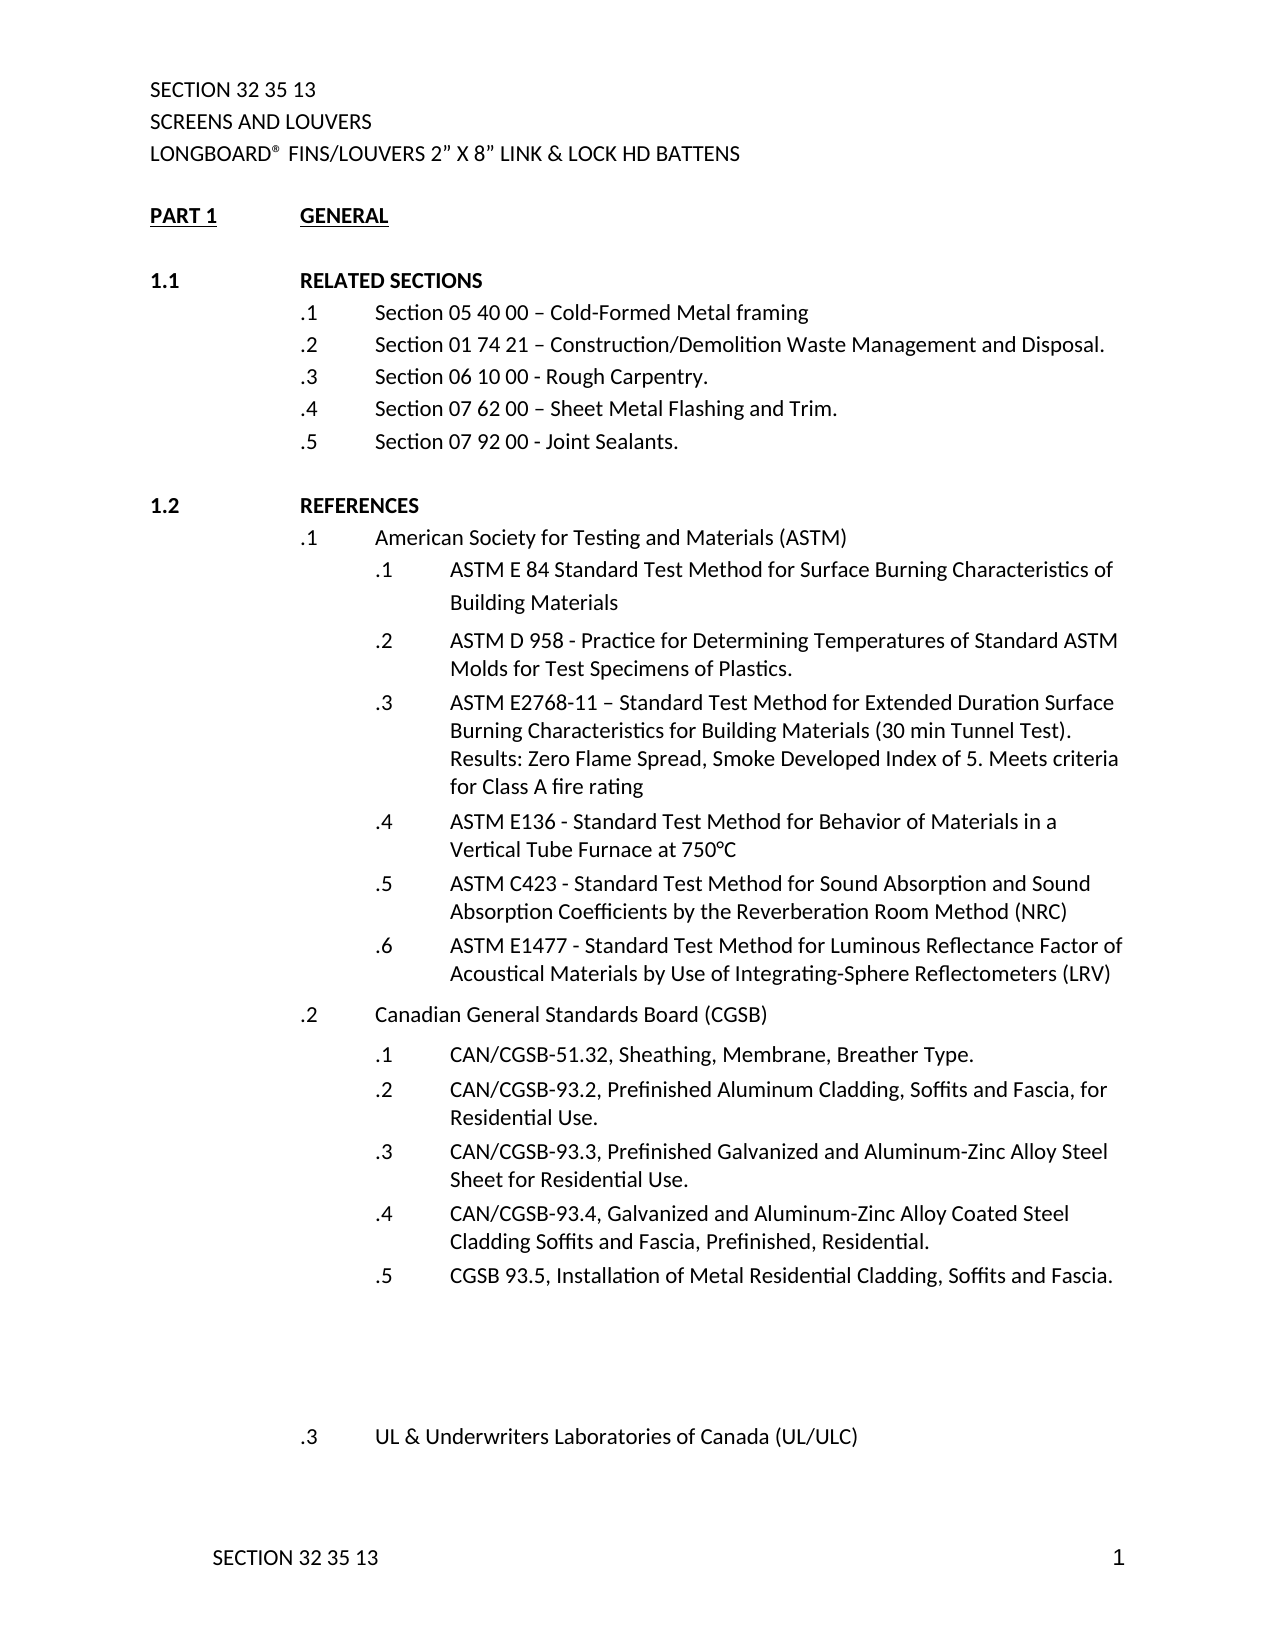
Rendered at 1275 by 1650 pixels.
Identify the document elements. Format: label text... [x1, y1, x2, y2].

text .3 UL & Underwriters Laboratories of Canada (UL/ULC) [225, 1422, 1125, 1451]
text .3 Section 06 10 00 - Rough Carpentry. [225, 362, 1125, 390]
subtitle .3 ASTM E2768-11 – Standard Test Method for Extended Duration Surface Burning Characteristics for Building Materials (30 min Tunnel Test). Results: Zero Flame Spread, Smoke Developed Index of 5. Meets criteria for Class A fire rating [375, 688, 1125, 801]
subtitle .6 ASTM E1477 - Standard Test Method for Luminous Reflectance Factor of Acoustical Materials by Use of Integrating-Sphere Reflectometers (LRV) [375, 931, 1125, 987]
text .1 American Society for Testing and Materials (ASTM) [150, 523, 1125, 551]
subtitle .2 Canadian General Standards Board (CGSB) [225, 1000, 1125, 1028]
subtitle .4 CAN/CGSB-93.4, Galvanized and Aluminum-Zinc Alloy Coated Steel Cladding Soffits and Fascia, Prefinished, Residential. [375, 1199, 1125, 1255]
subtitle .1 CAN/CGSB-51.32, Sheathing, Membrane, Breather Type. [375, 1040, 1125, 1068]
subtitle .4 ASTM E136 - Standard Test Method for Behavior of Materials in a Vertical Tube Furnace at 750°C [375, 807, 1125, 863]
subtitle .5 ASTM C423 - Standard Test Method for Sound Absorption and Sound Absorption Coefficients by the Reverberation Room Method (NRC) [375, 869, 1125, 925]
subtitle .2 ASTM D 958 - Practice for Determining Temperatures of Standard ASTM Molds for Test Specimens of Plastics. [375, 626, 1125, 682]
text PART 1 GENERAL [150, 201, 1125, 229]
subtitle .2 CAN/CGSB-93.2, Prefinished Aluminum Cladding, Soffits and Fascia, for Residential Use. [375, 1075, 1125, 1131]
text 1.2 REFERENCES [150, 491, 1125, 519]
text .1 ASTM E 84 Standard Test Method for Surface Burning Characteristics of Building Materials [375, 556, 1125, 616]
text .2 Section 01 74 21 – Construction/Demolition Waste Management and Disposal. [300, 330, 1125, 358]
text .1 Section 05 40 00 – Cold-Formed Metal framing [300, 298, 1125, 326]
subtitle .5 CGSB 93.5, Installation of Metal Residential Cladding, Soffits and Fascia. [375, 1262, 1125, 1289]
subtitle .3 CAN/CGSB-93.3, Prefinished Galvanized and Aluminum-Zinc Alloy Steel Sheet for Residential Use. [375, 1137, 1125, 1193]
text .4 Section 07 62 00 – Sheet Metal Flashing and Trim. [225, 394, 1125, 423]
text .5 Section 07 92 00 - Joint Sealants. [225, 427, 1125, 455]
text 1.1 RELATED SECTIONS [150, 266, 1125, 294]
